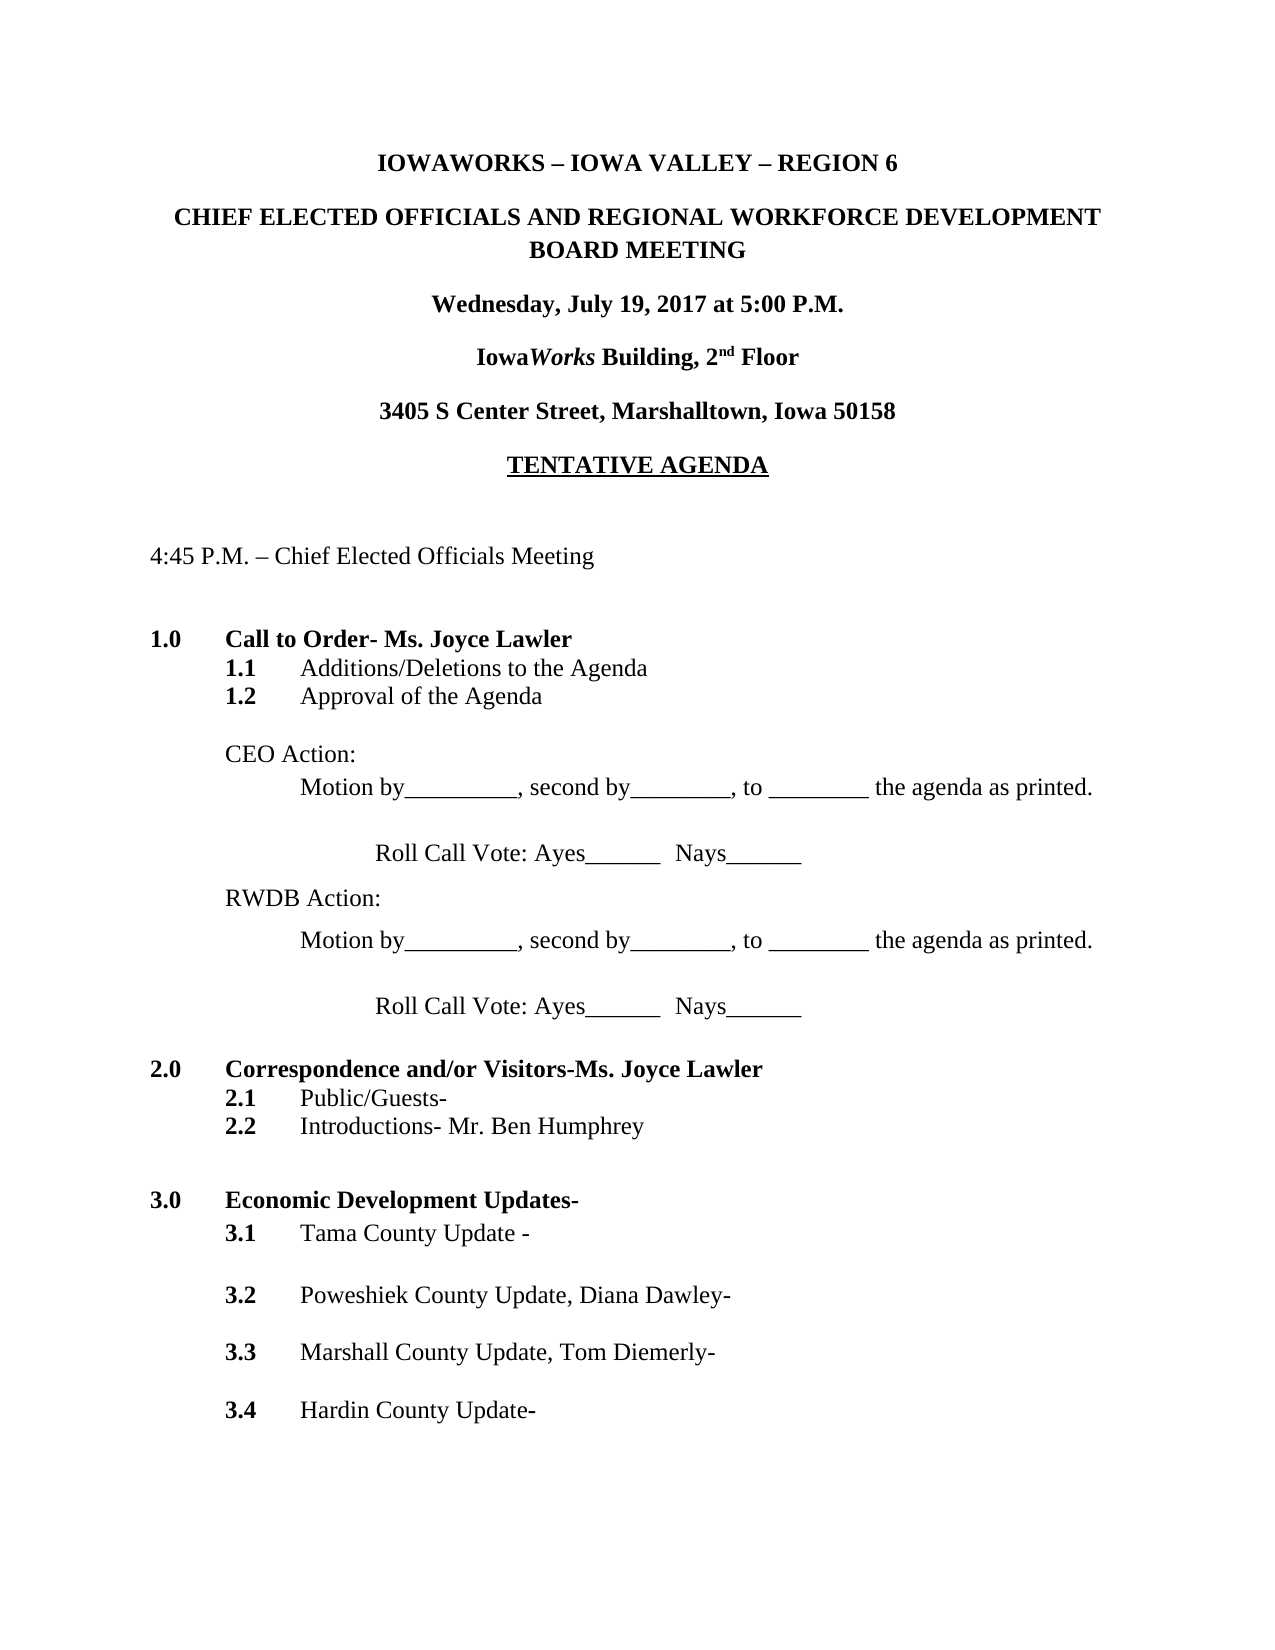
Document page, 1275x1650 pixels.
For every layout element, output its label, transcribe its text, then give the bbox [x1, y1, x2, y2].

text Motion by_________, second by________, to ________ the agenda as printed. [300, 925, 1125, 953]
text IOWAWORKS – IOWA VALLEY – REGION 6 [150, 148, 1125, 177]
list 3.3 Marshall County Update, Tom Diemerly- [225, 1337, 1125, 1366]
list 3.2 Poweshiek County Update, Diana Dawley- [225, 1280, 1125, 1308]
text CHIEF ELECTED OFFICIALS AND REGIONAL WORKFORCE DEVELOPMENT BOARD MEETING [150, 202, 1125, 263]
text IowaWorks Building, 2nd Floor [150, 342, 1125, 371]
text CEO Action: [225, 739, 1125, 768]
text Roll Call Vote: Ayes______ Nays______ [300, 991, 1125, 1019]
list Introductions- Mr. Ben Humphrey [225, 1111, 1125, 1140]
list Public/Guests- [225, 1083, 1125, 1111]
list 3.1 Tama County Update - [225, 1218, 1125, 1247]
list Correspondence and/or Visitors-Ms. Joyce Lawler [150, 1054, 1125, 1083]
text Motion by_________, second by________, to ________ the agenda as printed. [300, 772, 1125, 801]
text 4:45 P.M. – Chief Elected Officials Meeting [150, 541, 1125, 570]
text Wednesday, July 19, 2017 at 5:00 P.M. [150, 289, 1125, 317]
list RWDB Action: [225, 883, 1125, 912]
text TENTATIVE AGENDA [150, 450, 1125, 479]
list Call to Order- Ms. Joyce Lawler [150, 624, 1125, 653]
text Roll Call Vote: Ayes______ Nays______ [300, 838, 1125, 867]
list Approval of the Agenda [225, 681, 1125, 710]
text 3405 S Center Street, Marshalltown, Iowa 50158 [150, 396, 1125, 425]
list Additions/Deletions to the Agenda [225, 653, 1125, 681]
list Economic Development Updates- [150, 1185, 1125, 1214]
list 3.4 Hardin County Update- [225, 1395, 1125, 1423]
